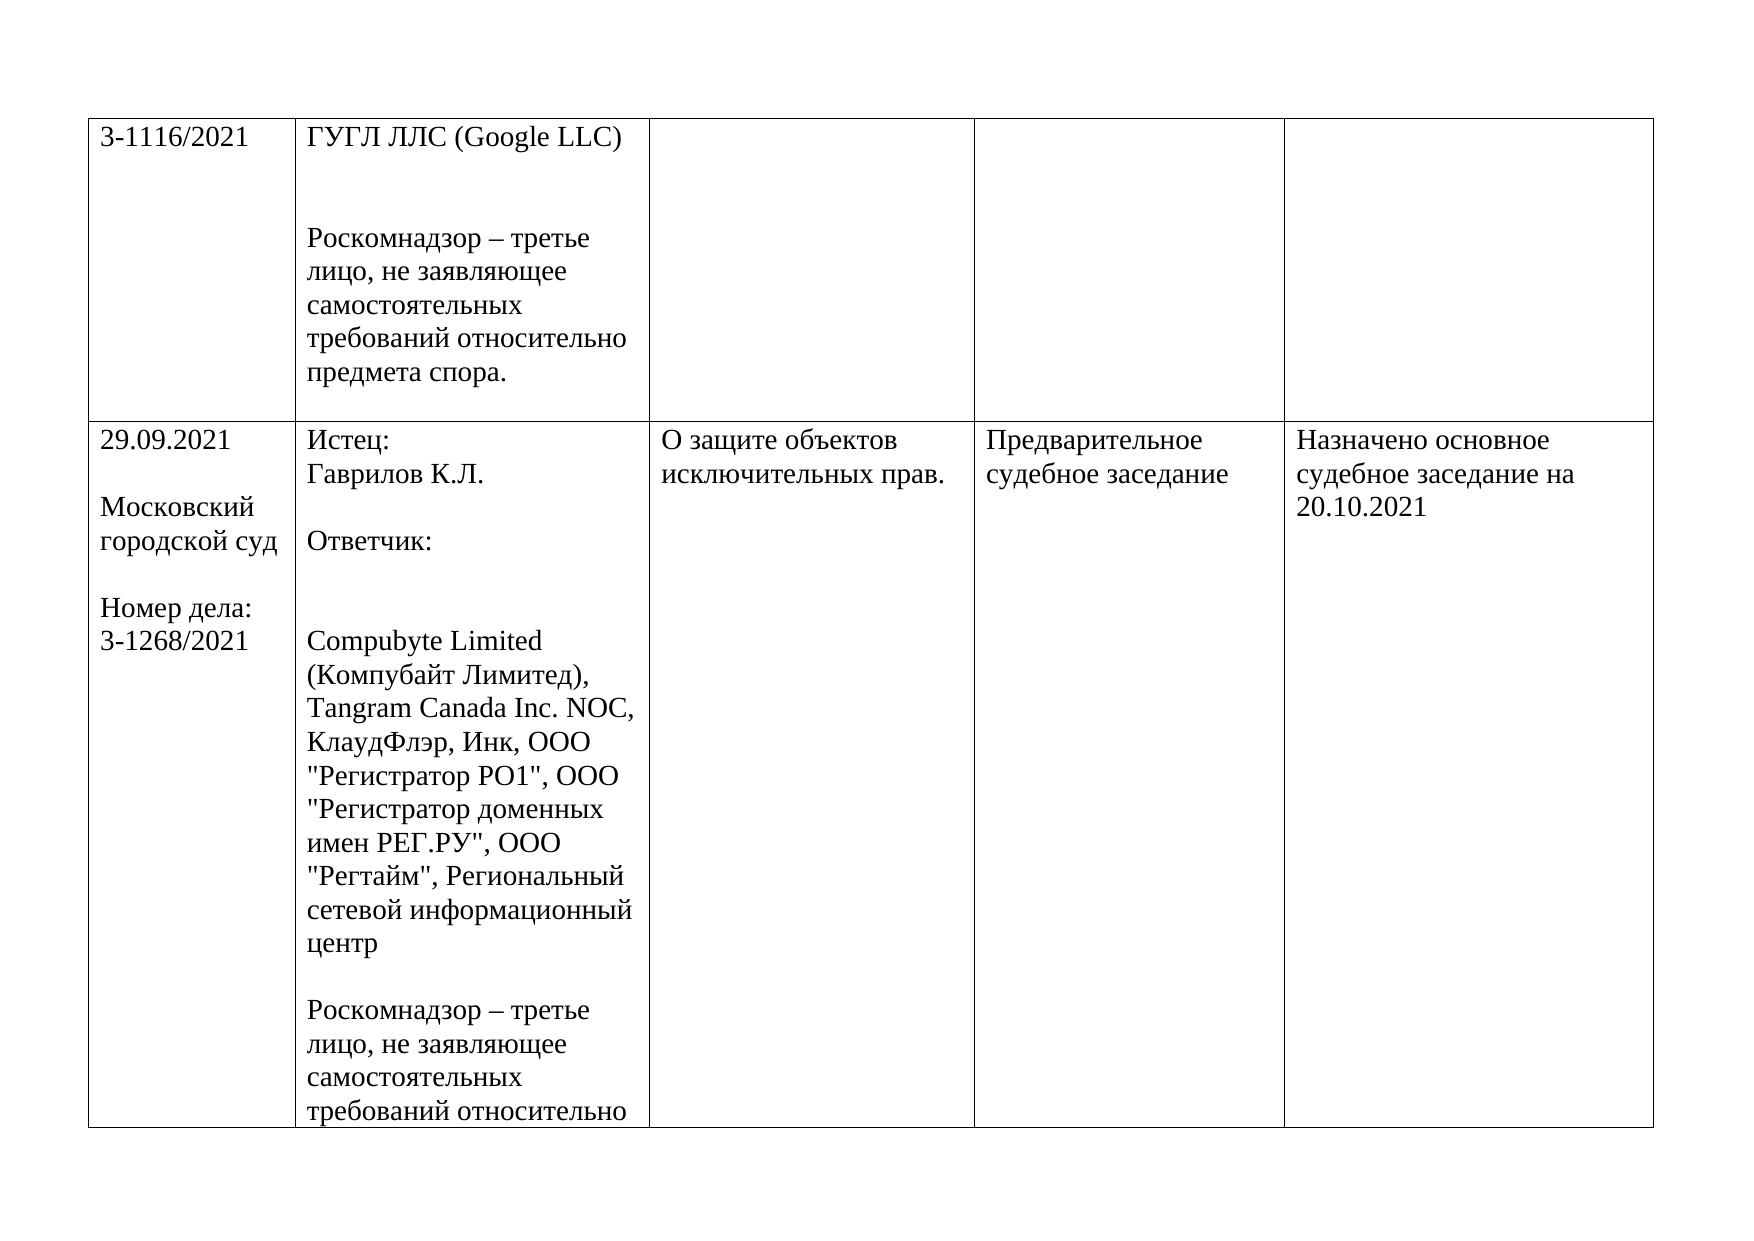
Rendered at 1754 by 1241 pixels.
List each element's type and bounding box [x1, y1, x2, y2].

table_cell [296, 119, 649, 421]
table_cell [89, 119, 295, 421]
table_cell [89, 422, 295, 1127]
table_cell [975, 119, 1284, 421]
table_cell [975, 422, 1284, 1127]
table_cell [650, 422, 974, 1127]
table_cell [296, 422, 649, 1127]
table_cell [1285, 422, 1653, 1127]
table_cell [1285, 119, 1653, 421]
table_cell [650, 119, 974, 421]
